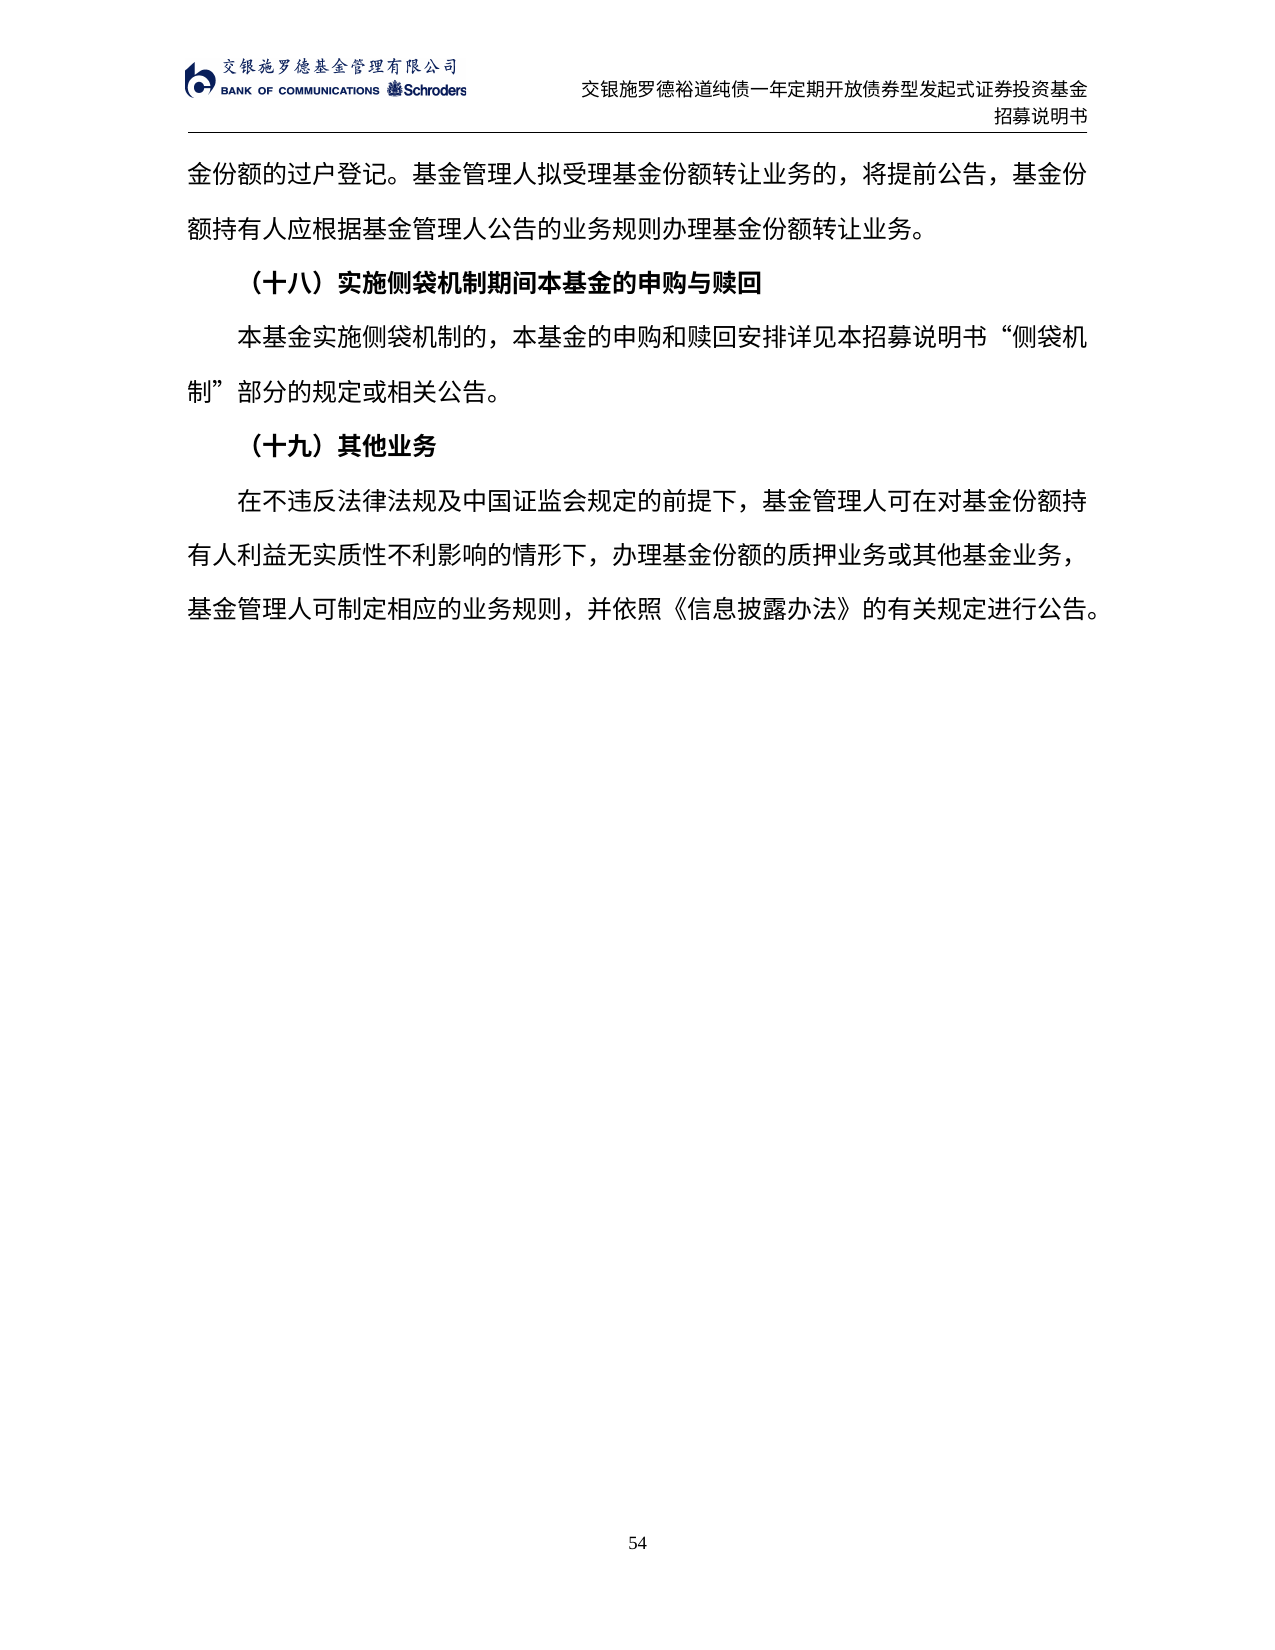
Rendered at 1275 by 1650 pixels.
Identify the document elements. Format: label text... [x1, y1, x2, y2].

text 在不违反法律法规及中国证监会规定的前提下，基金管理人可在对基金份额持有人利益无实质性不利影响的情形下，办理基金份额的质押业务或其他基金业务，基金管理人可制定相应的业务规则，并依照《信息披露办法》的有关规定进行公告。 [187, 481, 1087, 626]
text 本基金实施侧袋机制的，本基金的申购和赎回安排详见本招募说明书“侧袋机制”部分的规定或相关公告。 [187, 318, 1087, 408]
text （十九）其他业务 [187, 427, 1087, 463]
picture [185, 58, 467, 98]
text （十八）实施侧袋机制期间本基金的申购与赎回 [187, 263, 1087, 300]
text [187, 155, 1087, 245]
